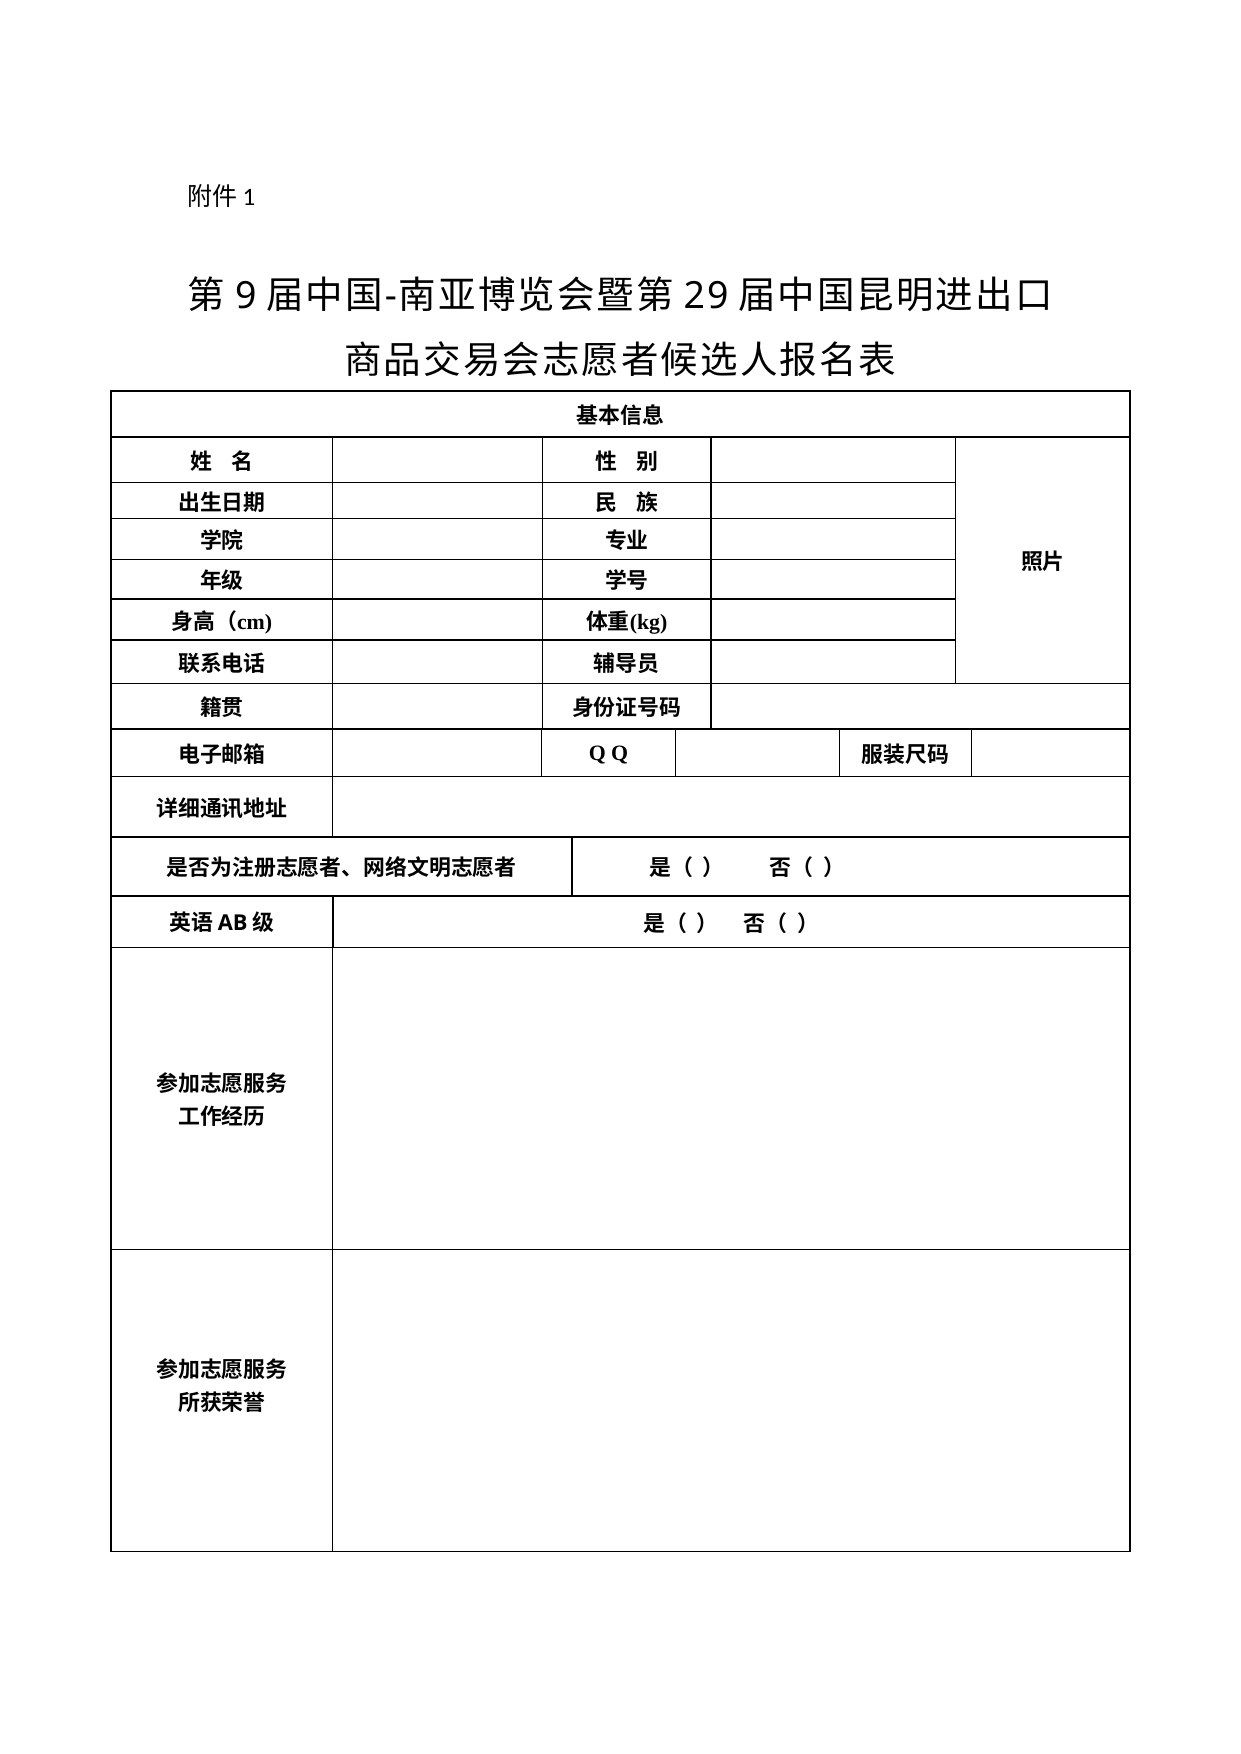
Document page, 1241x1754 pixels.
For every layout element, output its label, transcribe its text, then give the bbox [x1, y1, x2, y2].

table_cell 照片 [956, 438, 1129, 682]
table_cell 年级 [112, 560, 332, 598]
table_cell 是否为注册志愿者、网络文明志愿者 [112, 838, 571, 895]
table_cell 专业 [543, 519, 710, 558]
table_cell [333, 1250, 1129, 1551]
table_cell 学院 [112, 519, 332, 558]
table_cell Q Q [542, 730, 675, 776]
table_cell [712, 483, 955, 518]
table_cell [712, 600, 955, 639]
table_cell [333, 777, 1129, 836]
table_cell [972, 730, 1129, 776]
table_cell 英语AB级 [112, 897, 332, 946]
table_cell 电子邮箱 [112, 730, 332, 776]
table_cell 参加志愿服务 所获荣誉 [112, 1250, 332, 1551]
table_cell 民 族 [543, 483, 710, 518]
table_cell [676, 730, 839, 776]
table_header 基本信息 [112, 392, 1129, 436]
table_cell [712, 519, 955, 558]
table_cell [712, 684, 1129, 728]
table_cell 是（ ） 否（ ） [334, 897, 1129, 946]
table_cell 联系电话 [112, 641, 332, 682]
table_cell [712, 438, 955, 482]
table_cell 身份证号码 [543, 684, 710, 728]
table_cell [333, 948, 1129, 1248]
table_cell 姓 名 [112, 438, 332, 482]
table_cell [333, 438, 542, 482]
table_cell 籍贯 [112, 684, 332, 728]
table_cell 身高（cm) [112, 600, 332, 639]
table_cell 是（ ） 否（ ） [573, 838, 1129, 895]
table_cell 性 别 [543, 438, 710, 482]
text 第9届中国-南亚博览会暨第29届中国昆明进出口商品交易会志愿者候选人报名表 [187, 259, 1053, 389]
table_cell 参加志愿服务 工作经历 [112, 948, 332, 1248]
table_cell 辅导员 [543, 641, 710, 682]
table_cell 出生日期 [112, 483, 332, 518]
table_cell [333, 560, 542, 598]
table_cell [712, 641, 955, 682]
table_cell [333, 519, 542, 558]
table_cell [333, 600, 542, 639]
text 附件1 [187, 162, 1053, 227]
table_cell [333, 684, 542, 728]
table_cell 体重(kg) [543, 600, 710, 639]
table_cell [712, 560, 955, 598]
table_cell [333, 483, 542, 518]
table_cell [333, 641, 542, 682]
table_cell [333, 730, 541, 776]
table_cell 学号 [543, 560, 710, 598]
table_cell 服装尺码 [840, 730, 971, 776]
table_cell 详细通讯地址 [112, 777, 332, 836]
